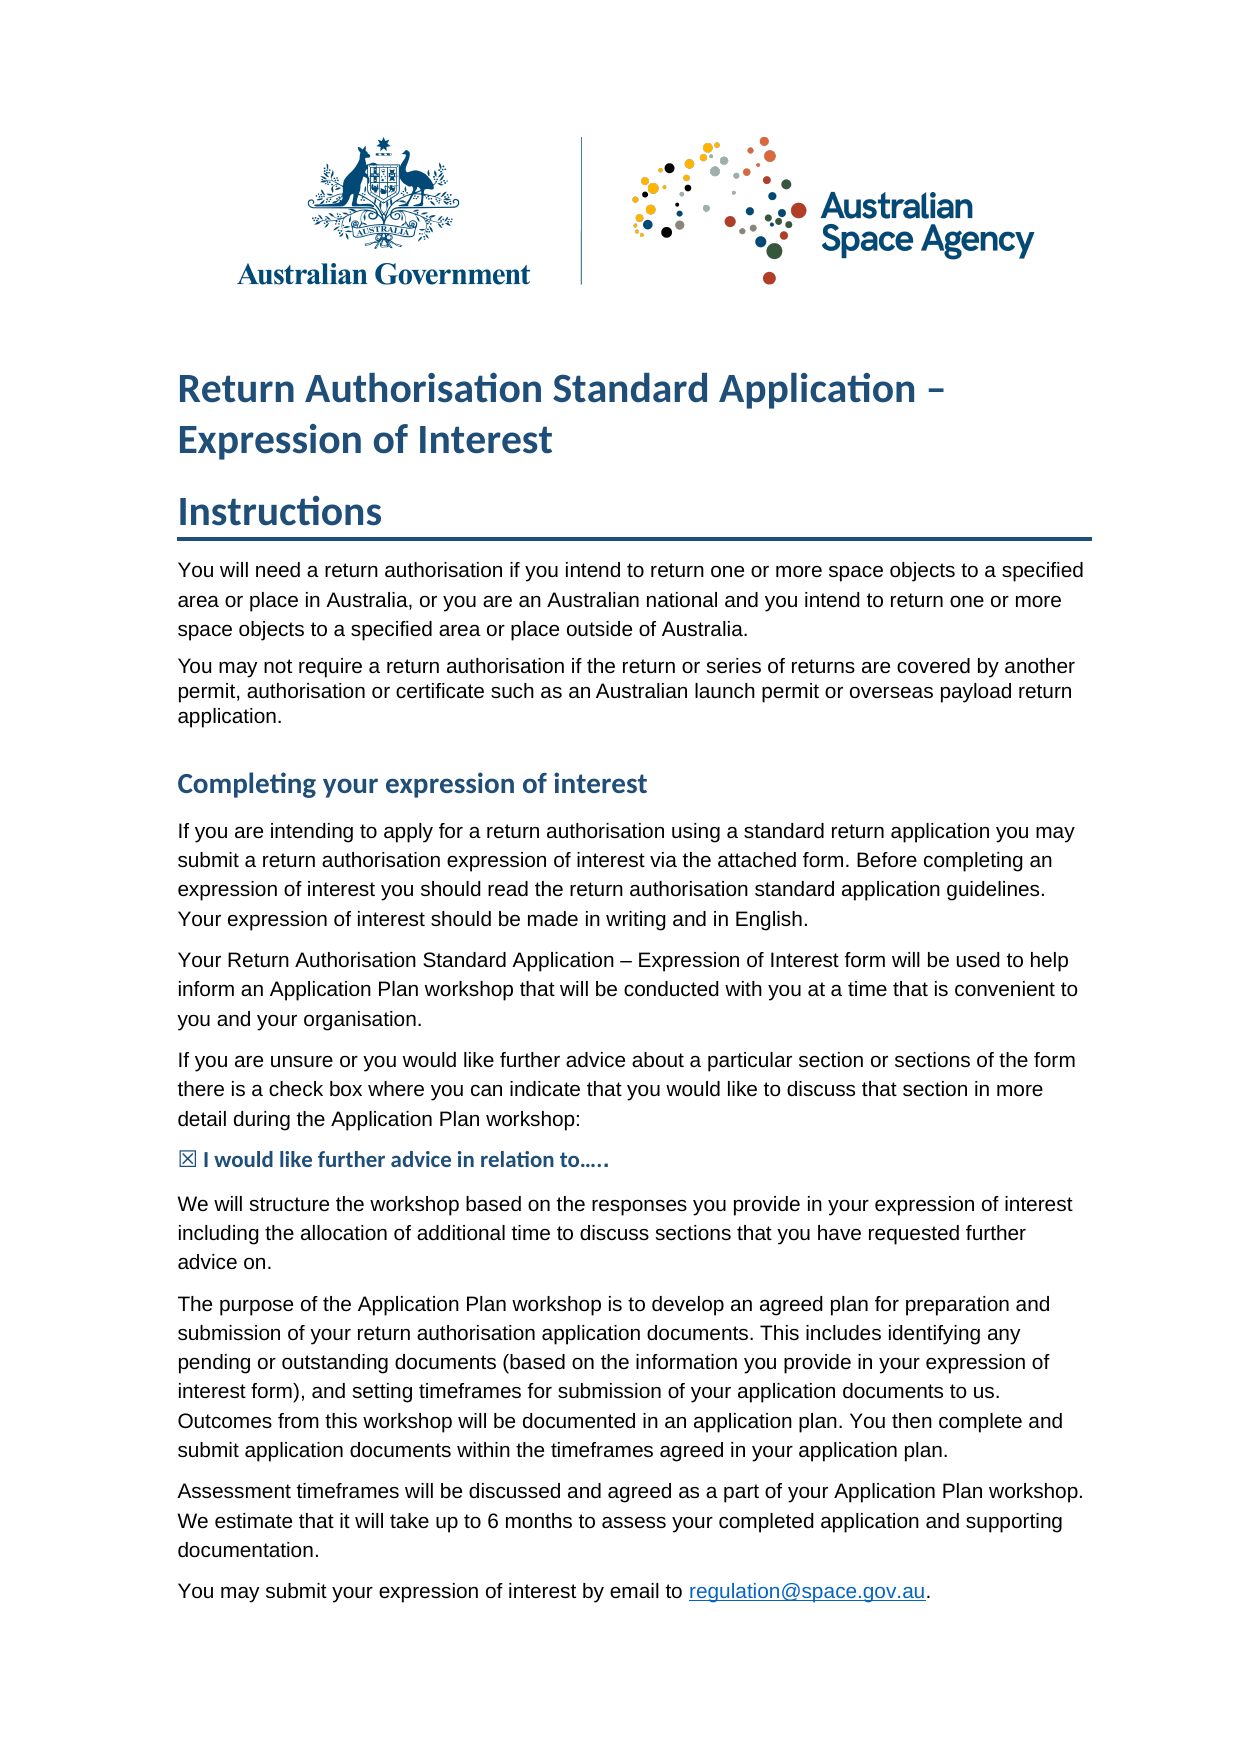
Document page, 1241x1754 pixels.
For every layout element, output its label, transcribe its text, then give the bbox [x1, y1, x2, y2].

picture [177, 73, 1093, 342]
text You will need a return authorisation if you intend to return one or more space objects to a specified area or place in Australia, or you are an Australian national and you intend to return one or more space objects to a specified area or place outside of Australia. [177, 553, 1092, 641]
text Assessment timeframes will be discussed and agreed as a part of your Application Plan workshop. We estimate that it will take up to 6 months to assess your completed application and supporting documentation. [177, 1474, 1092, 1562]
text You may not require a return authorisation if the return or series of returns are covered by another permit, authorisation or certificate such as an Australian launch permit or overseas payload return application. [177, 653, 1092, 728]
text ☒ I would like further advice in relation to….. [177, 1143, 1092, 1174]
text You may submit your expression of interest by email to regulation@space.gov.au. [177, 1574, 1092, 1603]
text If you are unsure or you would like further advice about a particular section or sections of the form there is a check box where you can indicate that you would like to discuss that section in more detail during the Application Plan workshop: [177, 1043, 1092, 1130]
text Your Return Authorisation Standard Application – Expression of Interest form will be used to help inform an Application Plan workshop that will be conducted with you at a time that is convenient to you and your organisation. [177, 943, 1092, 1030]
text We will structure the workshop based on the responses you provide in your expression of interest including the allocation of additional time to discuss sections that you have requested further advice on. [177, 1187, 1092, 1274]
subtitle Return Authorisation Standard Application – Expression of Interest [177, 362, 1092, 464]
subtitle Instructions [177, 484, 1092, 537]
text If you are intending to apply for a return authorisation using a standard return application you may submit a return authorisation expression of interest via the attached form. Before completing an expression of interest you should read the return authorisation standard application guidelines. Your expression of interest should be made in writing and in English. [177, 814, 1092, 930]
text The purpose of the Application Plan workshop is to develop an agreed plan for preparation and submission of your return authorisation application documents. This includes identifying any pending or outstanding documents (based on the information you provide in your expression of interest form), and setting timeframes for submission of your application documents to us. Outcomes from this workshop will be documented in an application plan. You then complete and submit application documents within the timeframes agreed in your application plan. [177, 1287, 1092, 1462]
subtitle Completing your expression of interest [177, 766, 1092, 801]
